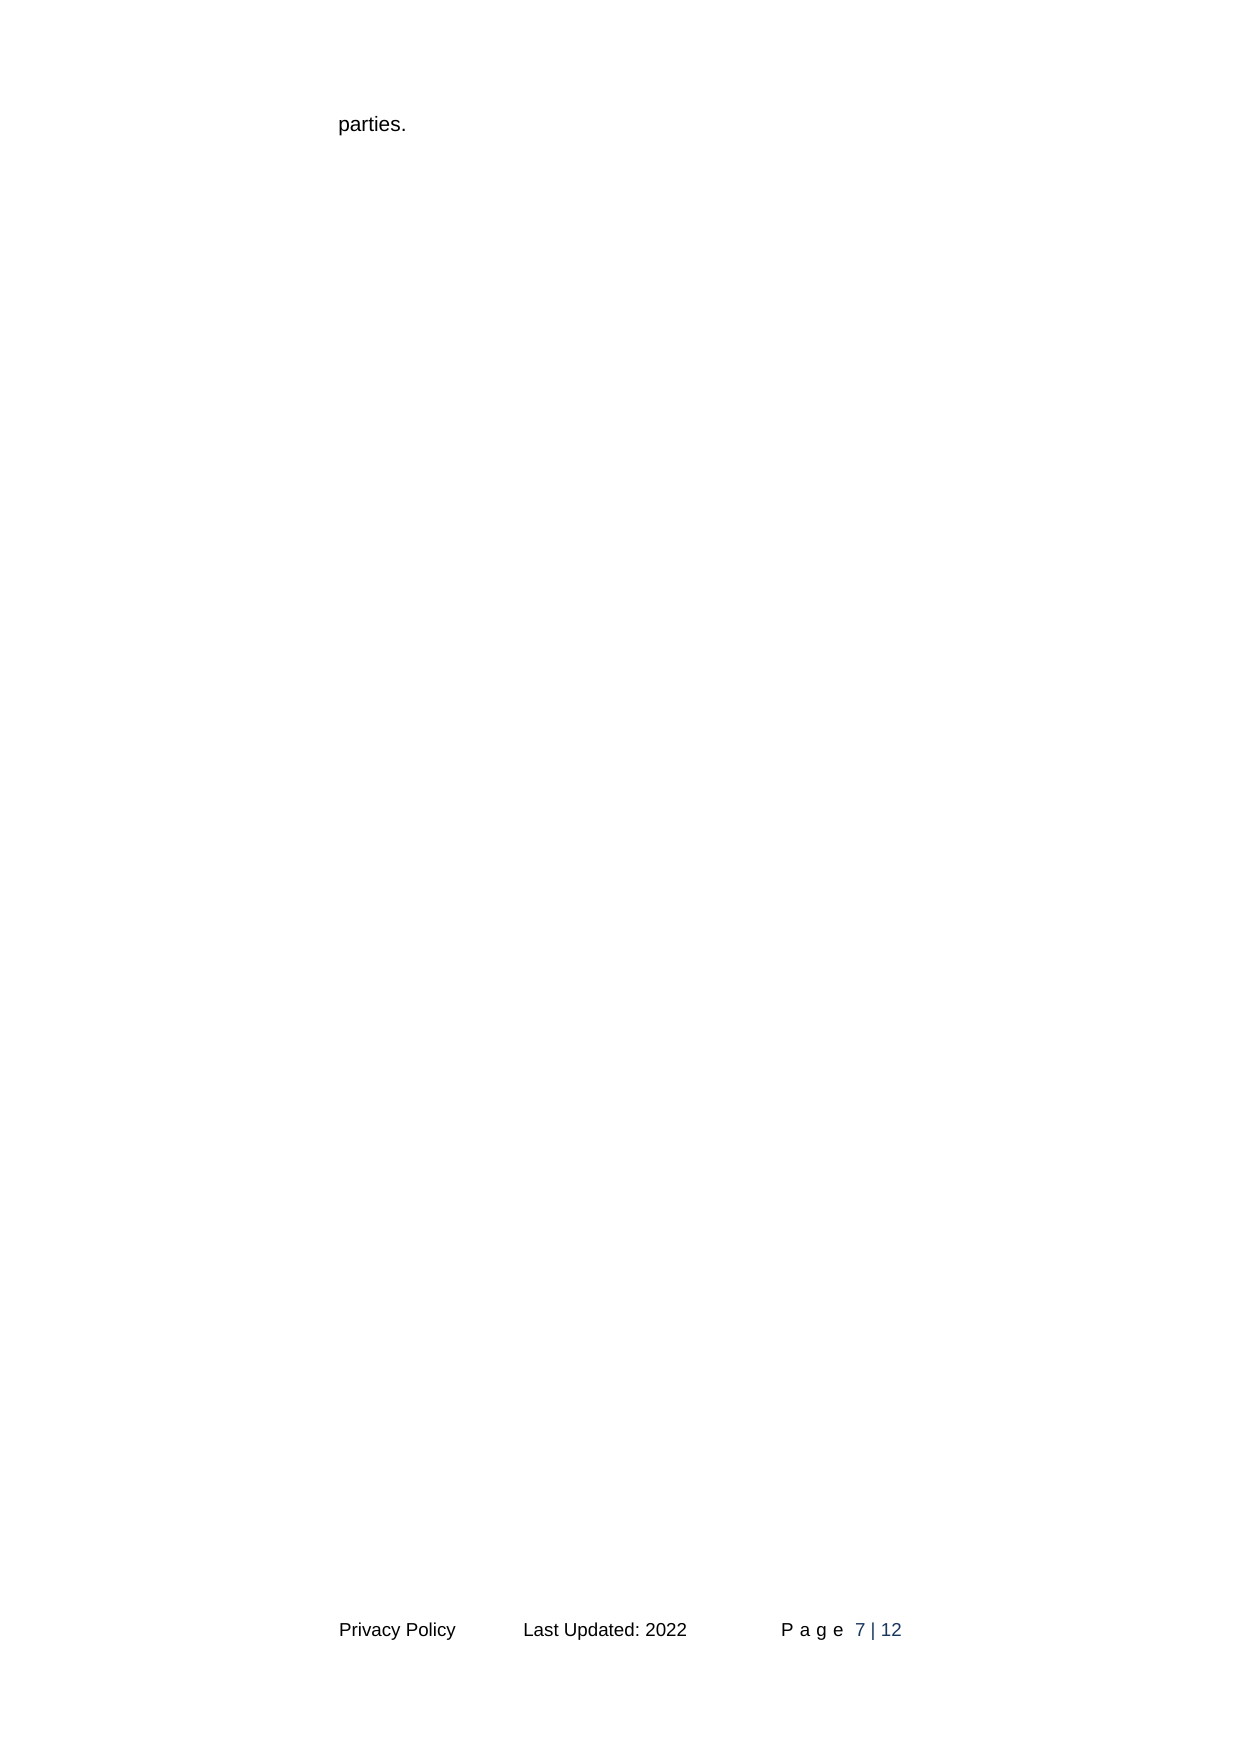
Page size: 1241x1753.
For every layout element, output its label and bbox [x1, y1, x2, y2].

list [301, 112, 1060, 136]
